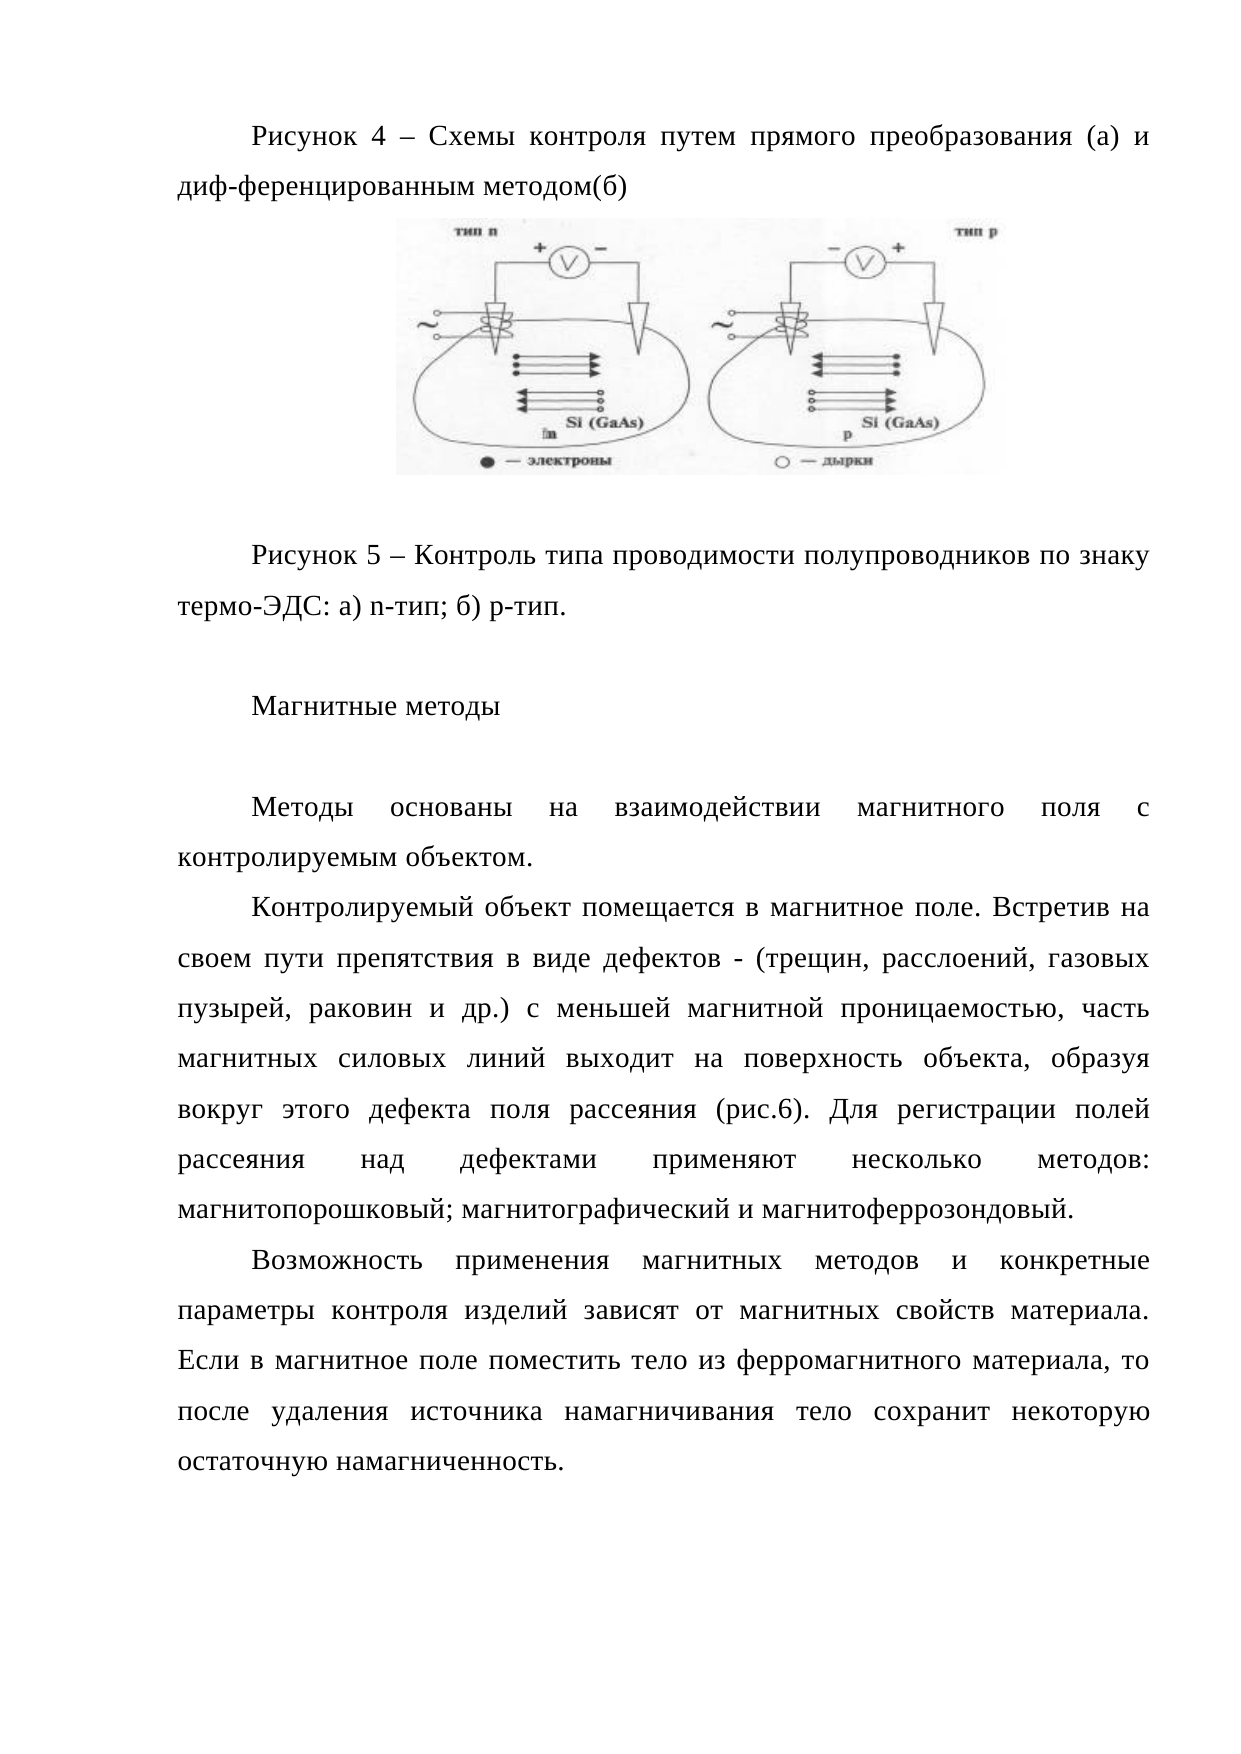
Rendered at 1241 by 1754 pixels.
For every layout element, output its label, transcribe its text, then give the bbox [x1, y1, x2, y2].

text Методы основаны на взаимодействии магнитного поля с контролируемым объектом. [177, 789, 1152, 873]
text Контролируемый объект помещается в магнитное поле. Встретив на своем пути препятствия в виде дефектов - (трещин, расслоений, газовых пузырей, раковин и др.) с меньшей магнитной проницаемостью, часть магнитных силовых линий выходит на поверхность объекта, образуя вокруг этого дефекта поля рассеяния (рис.6). Для регистрации полей рассеяния над дефектами применяют несколько методов: магнитопорошковый; магнитографический и магнитоферрозондовый. [177, 889, 1152, 1225]
text Рисунок 4 – Схемы контроля путем прямого преобразования (а) и диф-ференцированным методом(б) [177, 118, 1152, 202]
text Рисунок 5 – Контроль типа проводимости полупроводников по знаку термо-ЭДС: а) n-тип; б) р-тип. [177, 537, 1152, 621]
text Возможность применения магнитных методов и конкретные параметры контроля изделий зависят от магнитных свойств материала. Если в магнитное поле поместить тело из ферромагнитного материала, то после удаления источника намагничивания тело сохранит некоторую остаточную намагниченность. [177, 1242, 1152, 1477]
text Магнитные методы [177, 688, 1152, 722]
picture [396, 218, 1006, 475]
